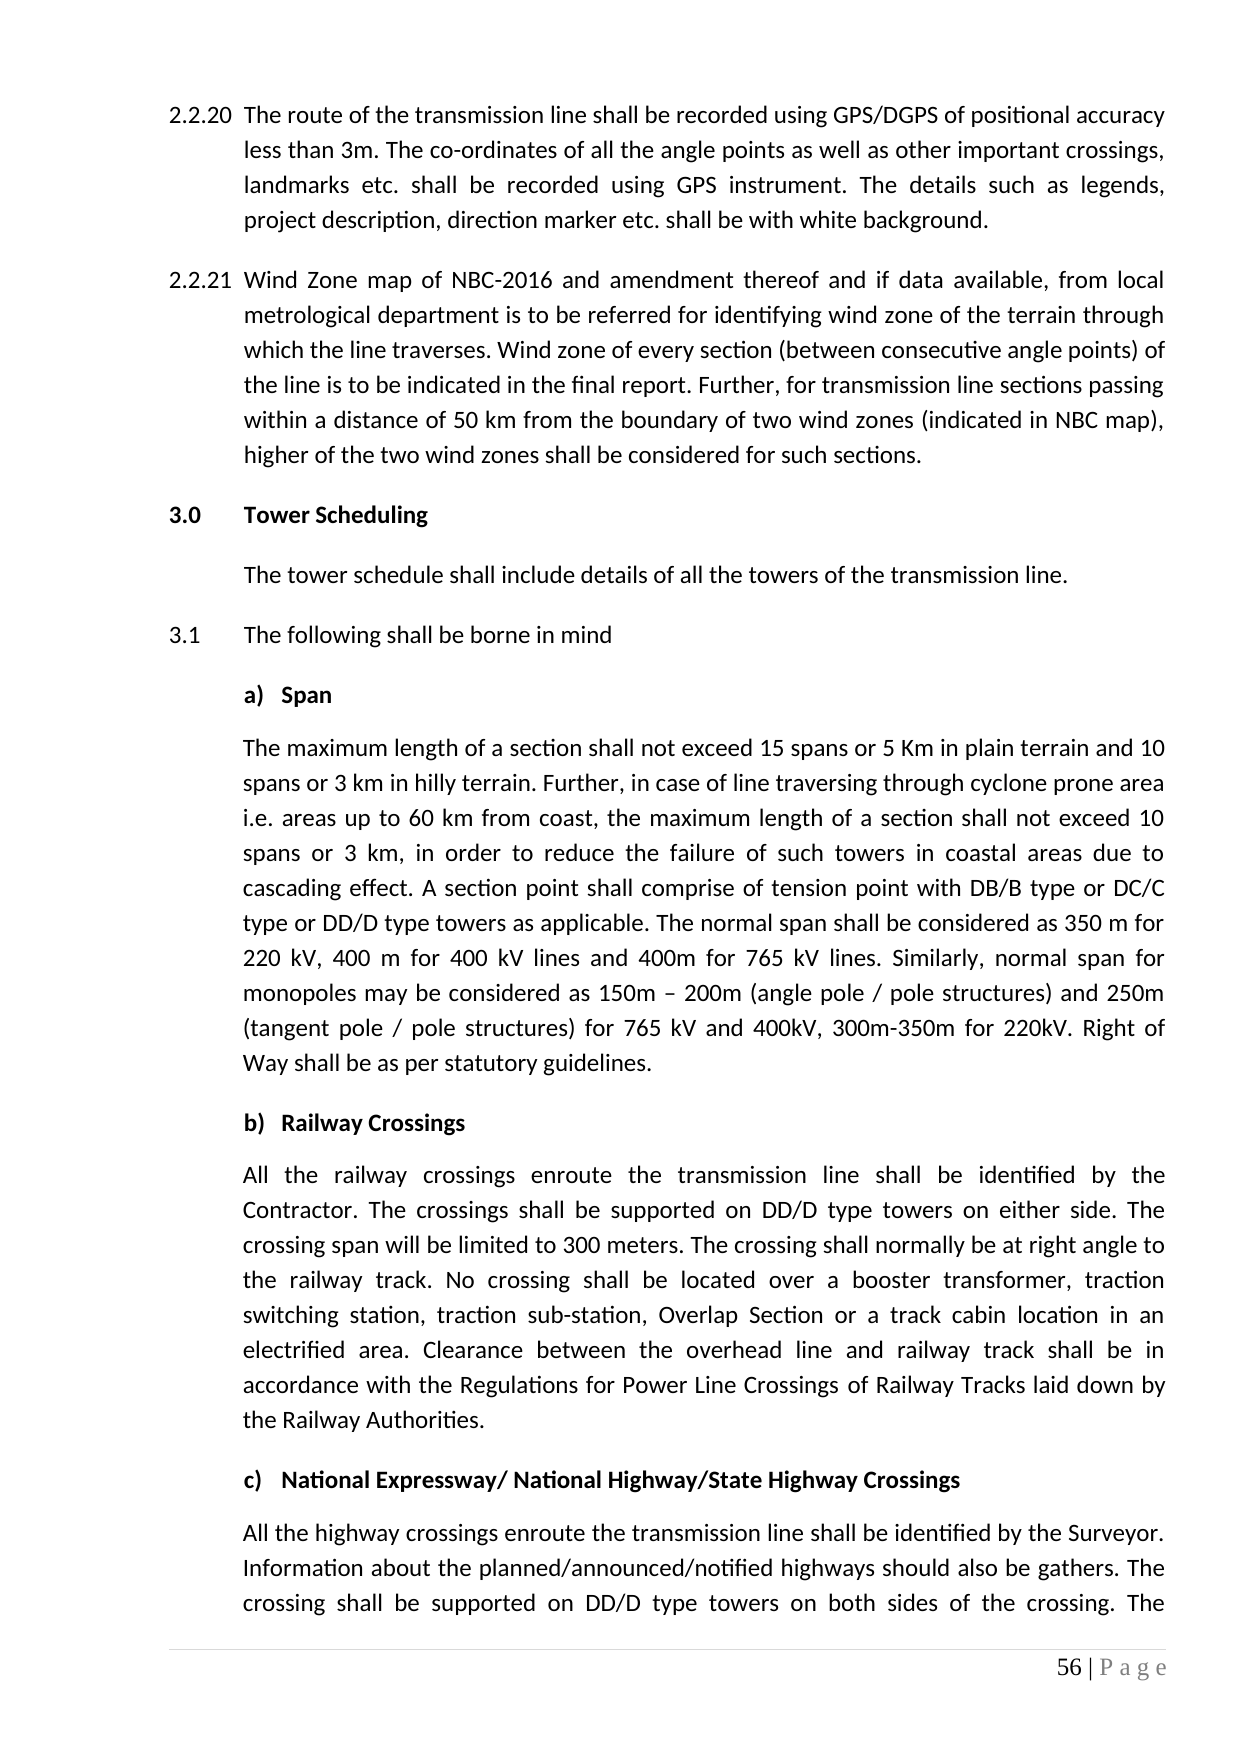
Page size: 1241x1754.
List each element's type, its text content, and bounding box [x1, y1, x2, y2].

list The following shall be borne in mind [169, 619, 1166, 649]
list Wind Zone map of NBC-2016 and amendment thereof and if data available, from local metrological department is to be referred for identifying wind zone of the terrain through which the line traverses. Wind zone of every section (between consecutive angle points) of the line is to be indicated in the final report. Further, for transmission line sections passing within a distance of 50 km from the boundary of two wind zones (indicated in NBC map), higher of the two wind zones shall be considered for such sections. [169, 264, 1166, 469]
list Railway Crossings [244, 1107, 1166, 1137]
text All the railway crossings enroute the transmission line shall be identified by the Contractor. The crossings shall be supported on DD/D type towers on either side. The crossing span will be limited to 300 meters. The crossing shall normally be at right angle to the railway track. No crossing shall be located over a booster transformer, traction switching station, traction sub-station, Overlap Section or a track cabin location in an electrified area. Clearance between the overhead line and railway track shall be in accordance with the Regulations for Power Line Crossings of Railway Tracks laid down by the Railway Authorities. [243, 1159, 1166, 1435]
list The maximum length of a section shall not exceed 15 spans or 5 Km in plain terrain and 10 spans or 3 km in hilly terrain. Further, in case of line traversing through cyclone prone area i.e. areas up to 60 km from coast, the maximum length of a section shall not exceed 10 spans or 3 km, in order to reduce the failure of such towers in coastal areas due to cascading effect. A section point shall comprise of tension point with DB/B type or DC/C type or DD/D type towers as applicable. The normal span shall be considered as 350 m for 220 kV, 400 m for 400 kV lines and 400m for 765 kV lines. Similarly, normal span for monopoles may be considered as 150m – 200m (angle pole / pole structures) and 250m (tangent pole / pole structures) for 765 kV and 400kV, 300m-350m for 220kV. Right of Way shall be as per statutory guidelines. [243, 732, 1166, 1077]
list Tower Scheduling [169, 499, 1166, 529]
list National Expressway/ National Highway/State Highway Crossings [244, 1464, 1166, 1495]
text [243, 1517, 1166, 1618]
text The tower schedule shall include details of all the towers of the transmission line. [244, 559, 1166, 589]
list Span [244, 679, 1166, 709]
list The route of the transmission line shall be recorded using GPS/DGPS of positional accuracy less than 3m. The co-ordinates of all the angle points as well as other important crossings, landmarks etc. shall be recorded using GPS instrument. The details such as legends, project description, direction marker etc. shall be with white background. [169, 99, 1166, 234]
